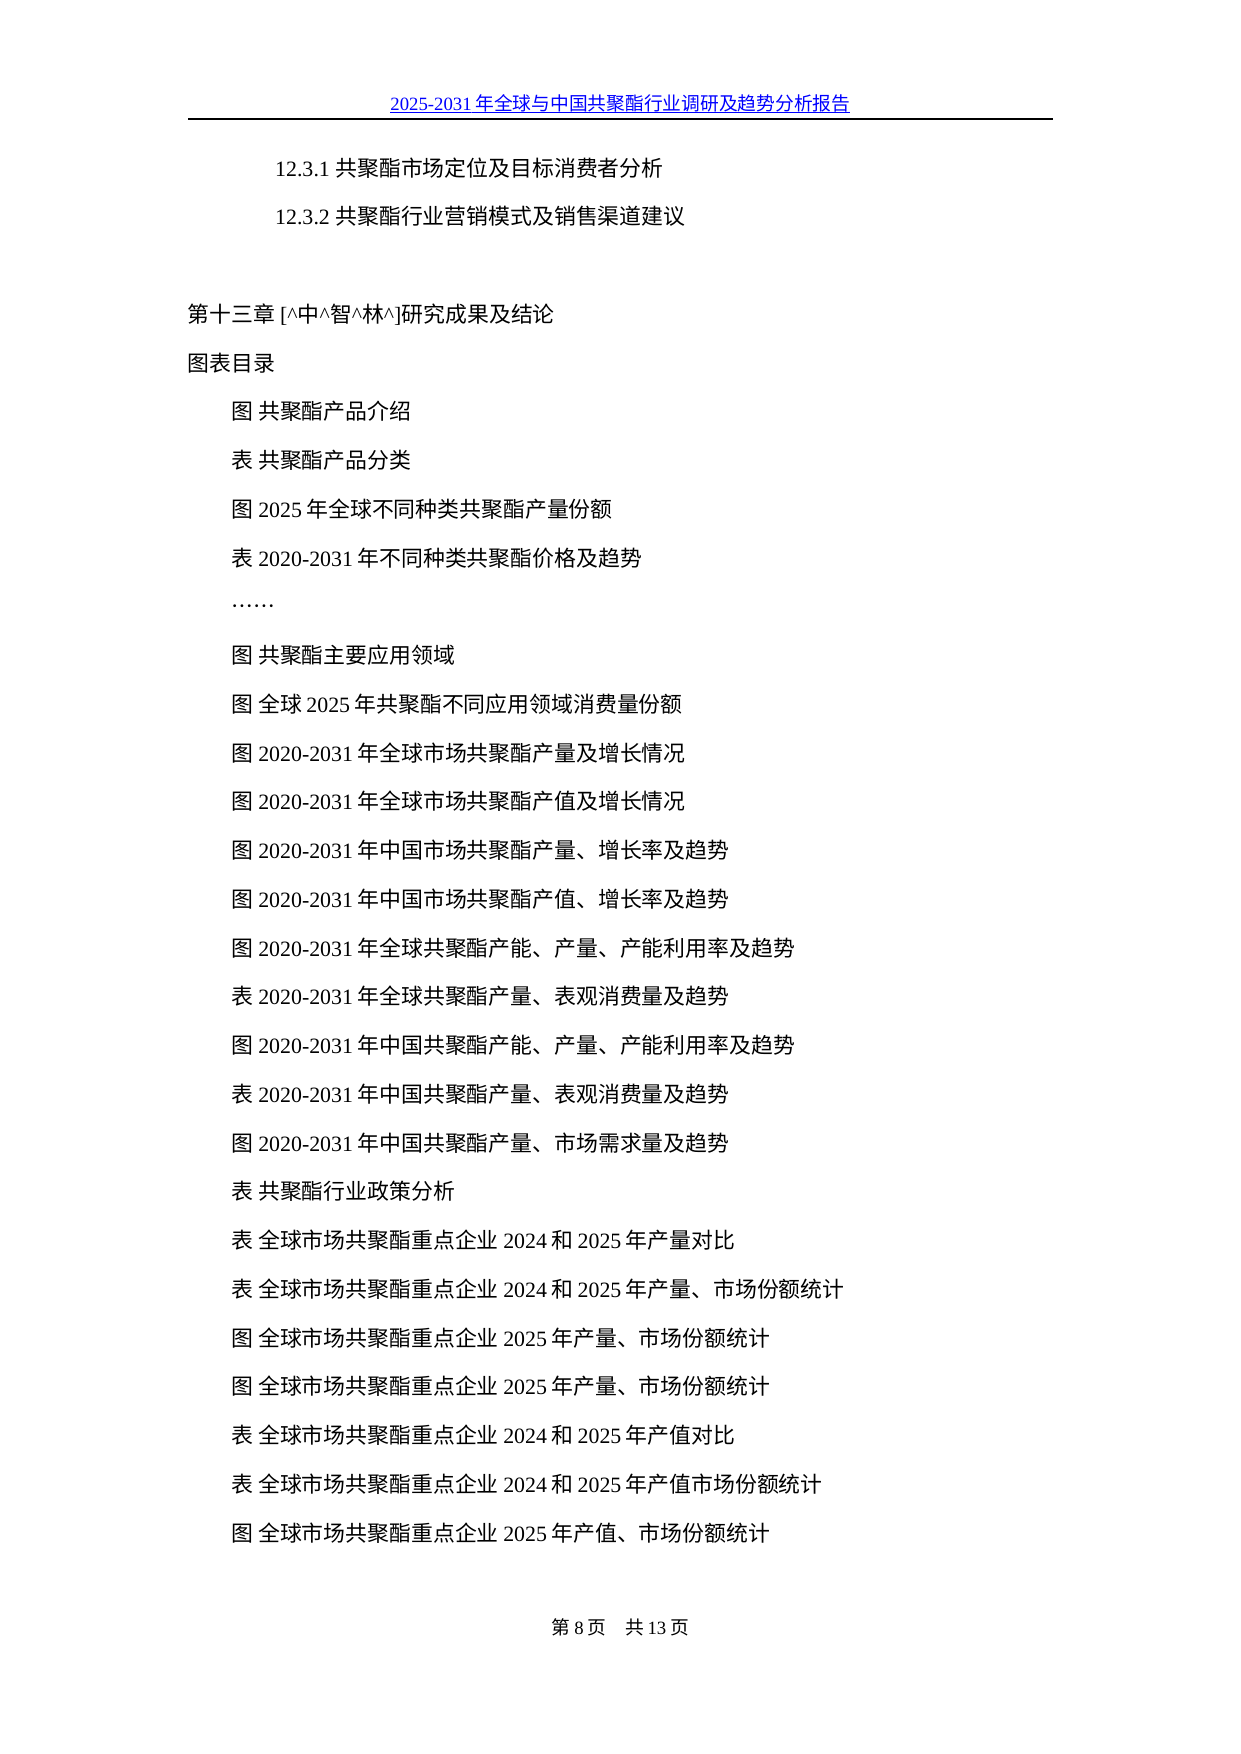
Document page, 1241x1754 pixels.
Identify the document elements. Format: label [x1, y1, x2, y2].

text [187, 150, 1053, 1548]
